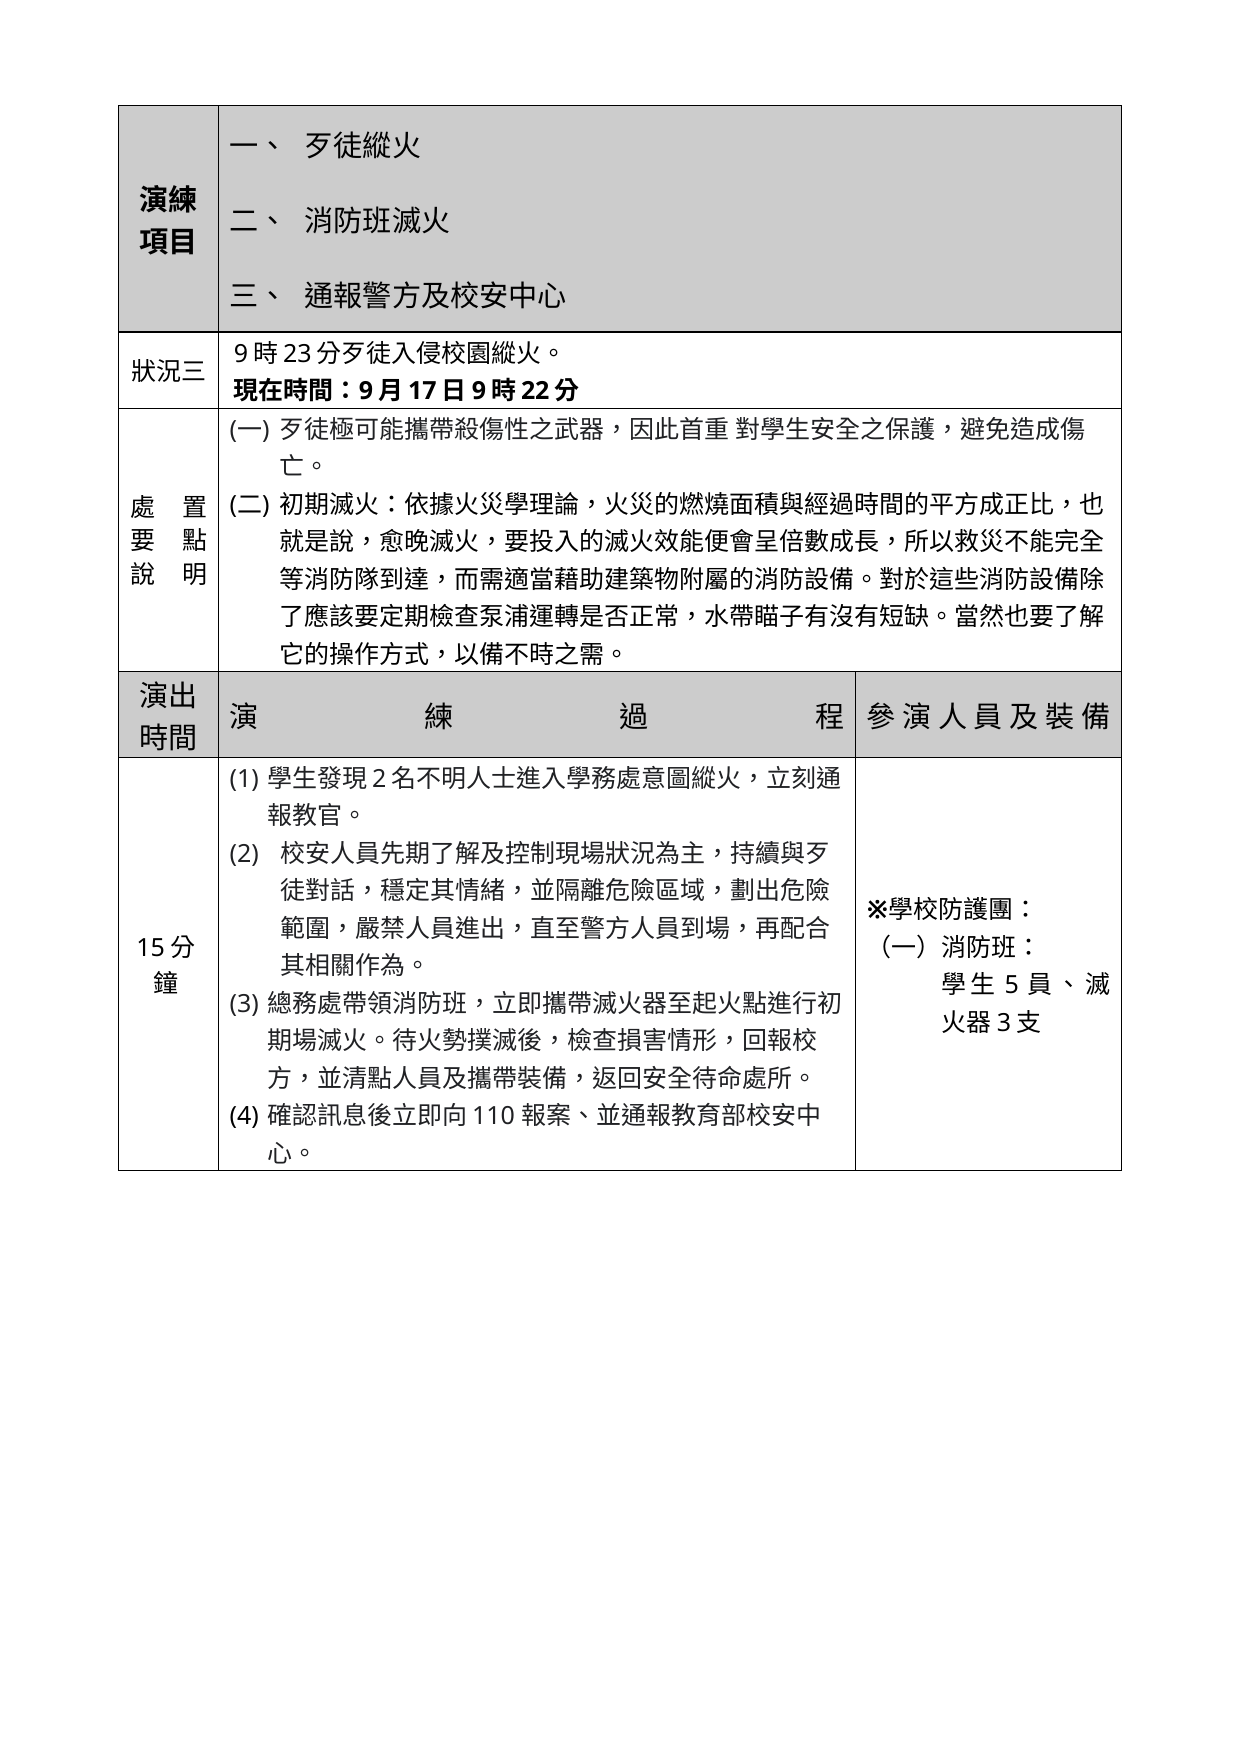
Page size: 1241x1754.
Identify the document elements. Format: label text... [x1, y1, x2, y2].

table_cell 演練過程 [219, 672, 855, 757]
table_cell 參演人員及裝備 [856, 672, 1121, 757]
table_cell 狀況三 [119, 333, 218, 407]
table_cell 學生發現2名不明人士進入學務處意圖縱火，立刻通報教官。 校安人員先期了解及控制現場狀況為主，持續與歹徒對話，穩定其情緒，並隔離危險區域，劃出危險範圍，嚴禁人員進出，直至警方人員到場，再配合其相關作為。 總務處帶領消防班，立即攜帶滅火器至起火點進行初期場滅火。待火勢撲滅後，檢查損害情形，回報校方，並清點人員及攜帶裝備，返回安全待命處所。 確認訊息後立即向110 報案、並通報教育部校安中心。 [219, 758, 855, 1170]
table_header 歹徒縱火 消防班滅火 通報警方及校安中心 [219, 106, 1121, 331]
table_header 演練項目 [119, 106, 218, 331]
table_cell 15分鐘 [119, 758, 218, 1170]
table_cell ※學校防護團： （一）消防班： 學生5員、滅火器3支 [856, 758, 1121, 1170]
table_cell 9時23分歹徒入侵校園縱火。 現在時間：9月17日9時22分 [219, 333, 1121, 407]
table_cell 演出 時間 [119, 672, 218, 757]
table_cell 處置 要點 說明 [119, 409, 218, 671]
table_cell 歹徒極可能攜帶殺傷性之武器，因此首重 對學生安全之保護，避免造成傷亡。 初期滅火：依據火災學理論，火災的燃燒面積與經過時間的平方成正比，也就是說，愈晚滅火，要投入的滅火效能便會呈倍數成長，所以救災不能完全等消防隊到達，而需適當藉助建築物附屬的消防設備。對於這些消防設備除了應該要定期檢查泵浦運轉是否正常，水帶瞄子有沒有短缺。當然也要了解它的操作方式，以備不時之需。 [219, 409, 1121, 671]
